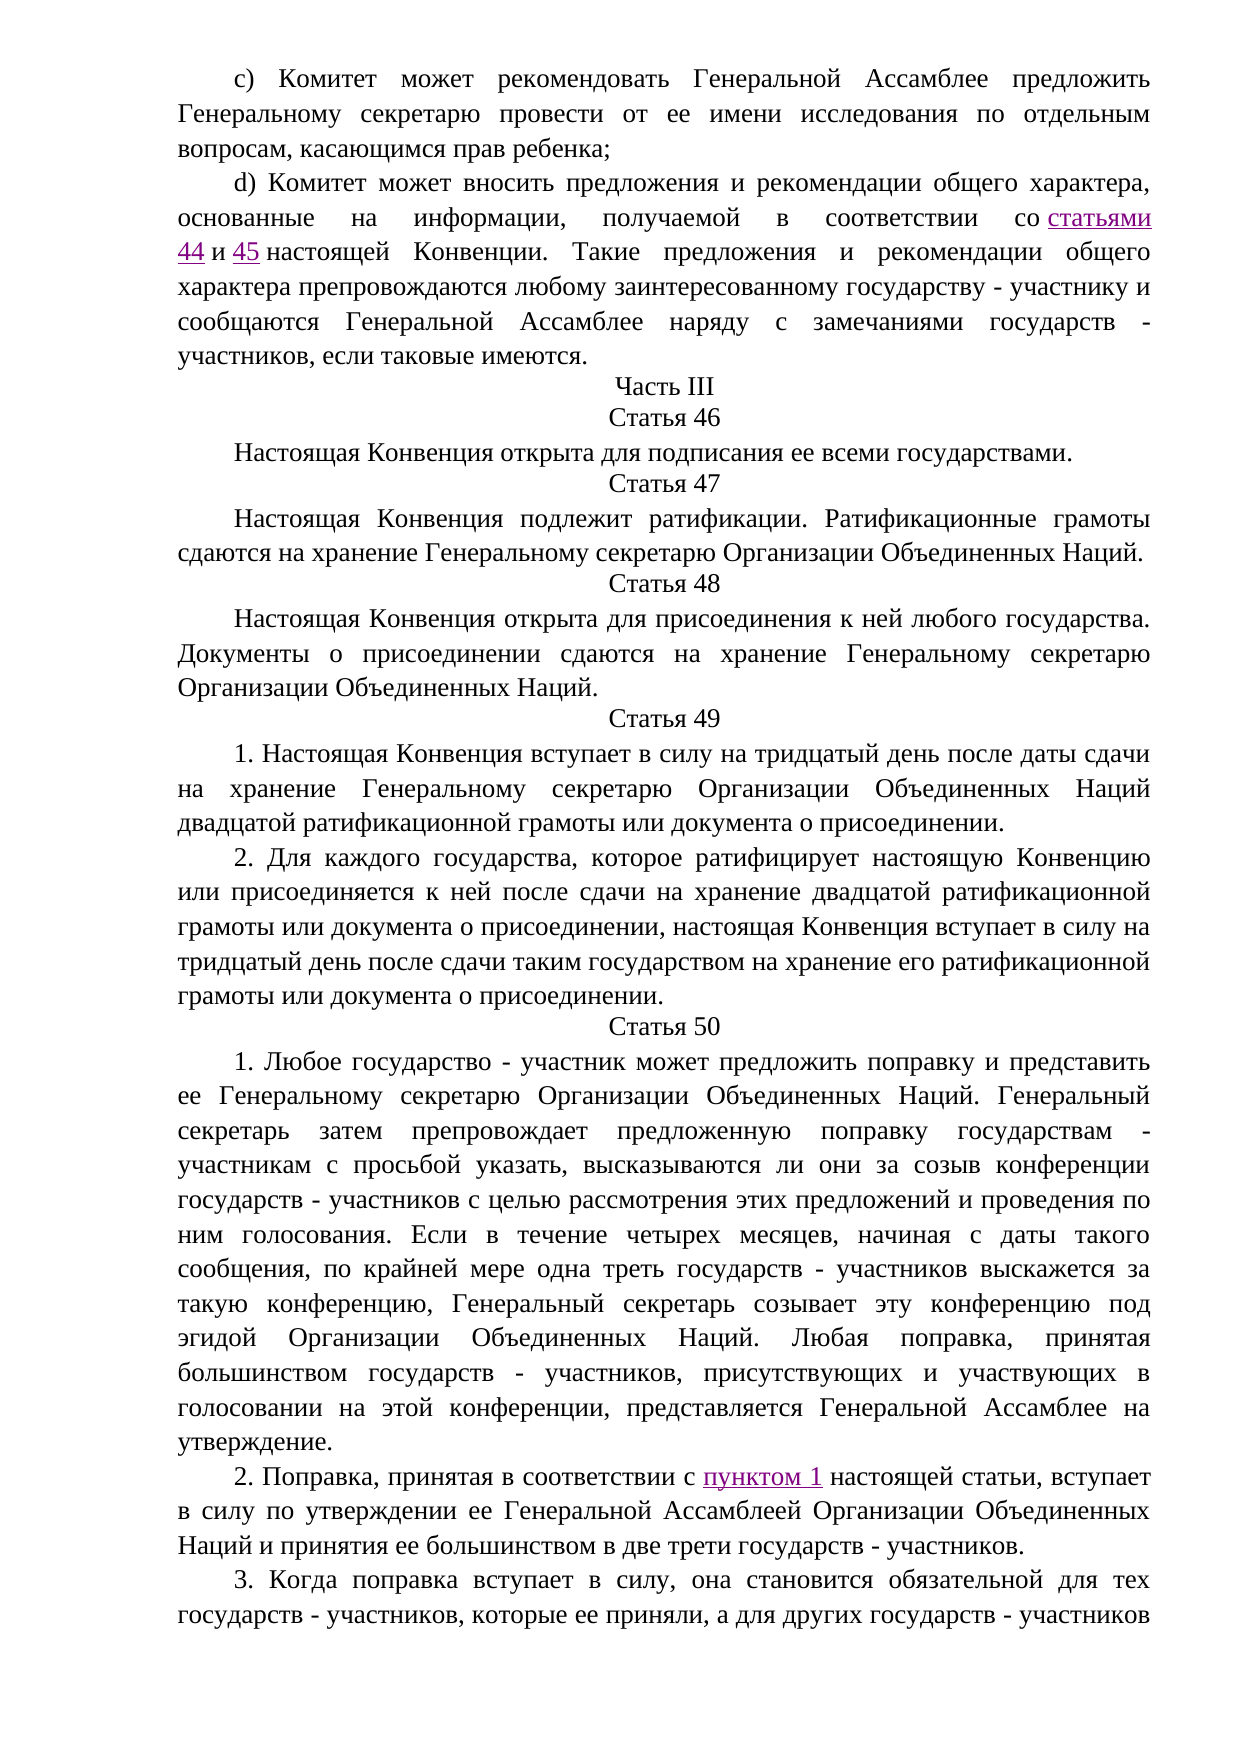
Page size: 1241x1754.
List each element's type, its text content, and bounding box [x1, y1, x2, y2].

text Статья 46 [177, 402, 1152, 433]
text 2. Поправка, принятая в соответствии с пунктом 1 настоящей статьи, вступает в силу по утверждении ее Генеральной Ассамблеей Организации Объединенных Наций и принятия ее большинством в две трети государств - участников. [177, 1456, 1152, 1560]
text Статья 50 [177, 1010, 1152, 1041]
text Статья 48 [177, 568, 1152, 599]
text Настоящая Конвенция подлежит ратификации. Ратификационные грамоты сдаются на хранение Генеральному секретарю Организации Объединенных Наций. [177, 498, 1152, 568]
text Статья 49 [177, 702, 1152, 734]
text 1. Любое государство - участник может предложить поправку и представить ее Генеральному секретарю Организации Объединенных Наций. Генеральный секретарь затем препровождает предложенную поправку государствам - участникам с просьбой указать, высказываются ли они за созыв конференции государств - участников с целью рассмотрения этих предложений и проведения по ним голосования. Если в течение четырех месяцев, начиная с даты такого сообщения, по крайней мере одна треть государств - участников выскажется за такую конференцию, Генеральный секретарь созывает эту конференцию под эгидой Организации Объединенных Наций. Любая поправка, принятая большинством государств - участников, присутствующих и участвующих в голосовании на этой конференции, представляется Генеральной Ассамблее на утверждение. [177, 1041, 1152, 1456]
text c) Комитет может рекомендовать Генеральной Ассамблее предложить Генеральному секретарю провести от ее имени исследования по отдельным вопросам, касающимся прав ребенка; [177, 59, 1152, 163]
text Часть III [177, 370, 1152, 402]
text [177, 1560, 1152, 1629]
text Статья 47 [177, 467, 1152, 498]
text 2. Для каждого государства, которое ратифицирует настоящую Конвенцию или присоединяется к ней после сдачи на хранение двадцатой ратификационной грамоты или документа о присоединении, настоящая Конвенция вступает в силу на тридцатый день после сдачи таким государством на хранение его ратификационной грамоты или документа о присоединении. [177, 837, 1152, 1010]
text Настоящая Конвенция открыта для присоединения к ней любого государства. Документы о присоединении сдаются на хранение Генеральному секретарю Организации Объединенных Наций. [177, 599, 1152, 702]
text Настоящая Конвенция открыта для подписания ее всеми государствами. [177, 433, 1152, 467]
text 1. Настоящая Конвенция вступает в силу на тридцатый день после даты сдачи на хранение Генеральному секретарю Организации Объединенных Наций двадцатой ратификационной грамоты или документа о присоединении. [177, 734, 1152, 837]
text d) Комитет может вносить предложения и рекомендации общего характера, основанные на информации, получаемой в соответствии со статьями 44 и 45 настоящей Конвенции. Такие предложения и рекомендации общего характера препровождаются любому заинтересованному государству - участнику и сообщаются Генеральной Ассамблее наряду с замечаниями государств - участников, если таковые имеются. [177, 163, 1152, 370]
